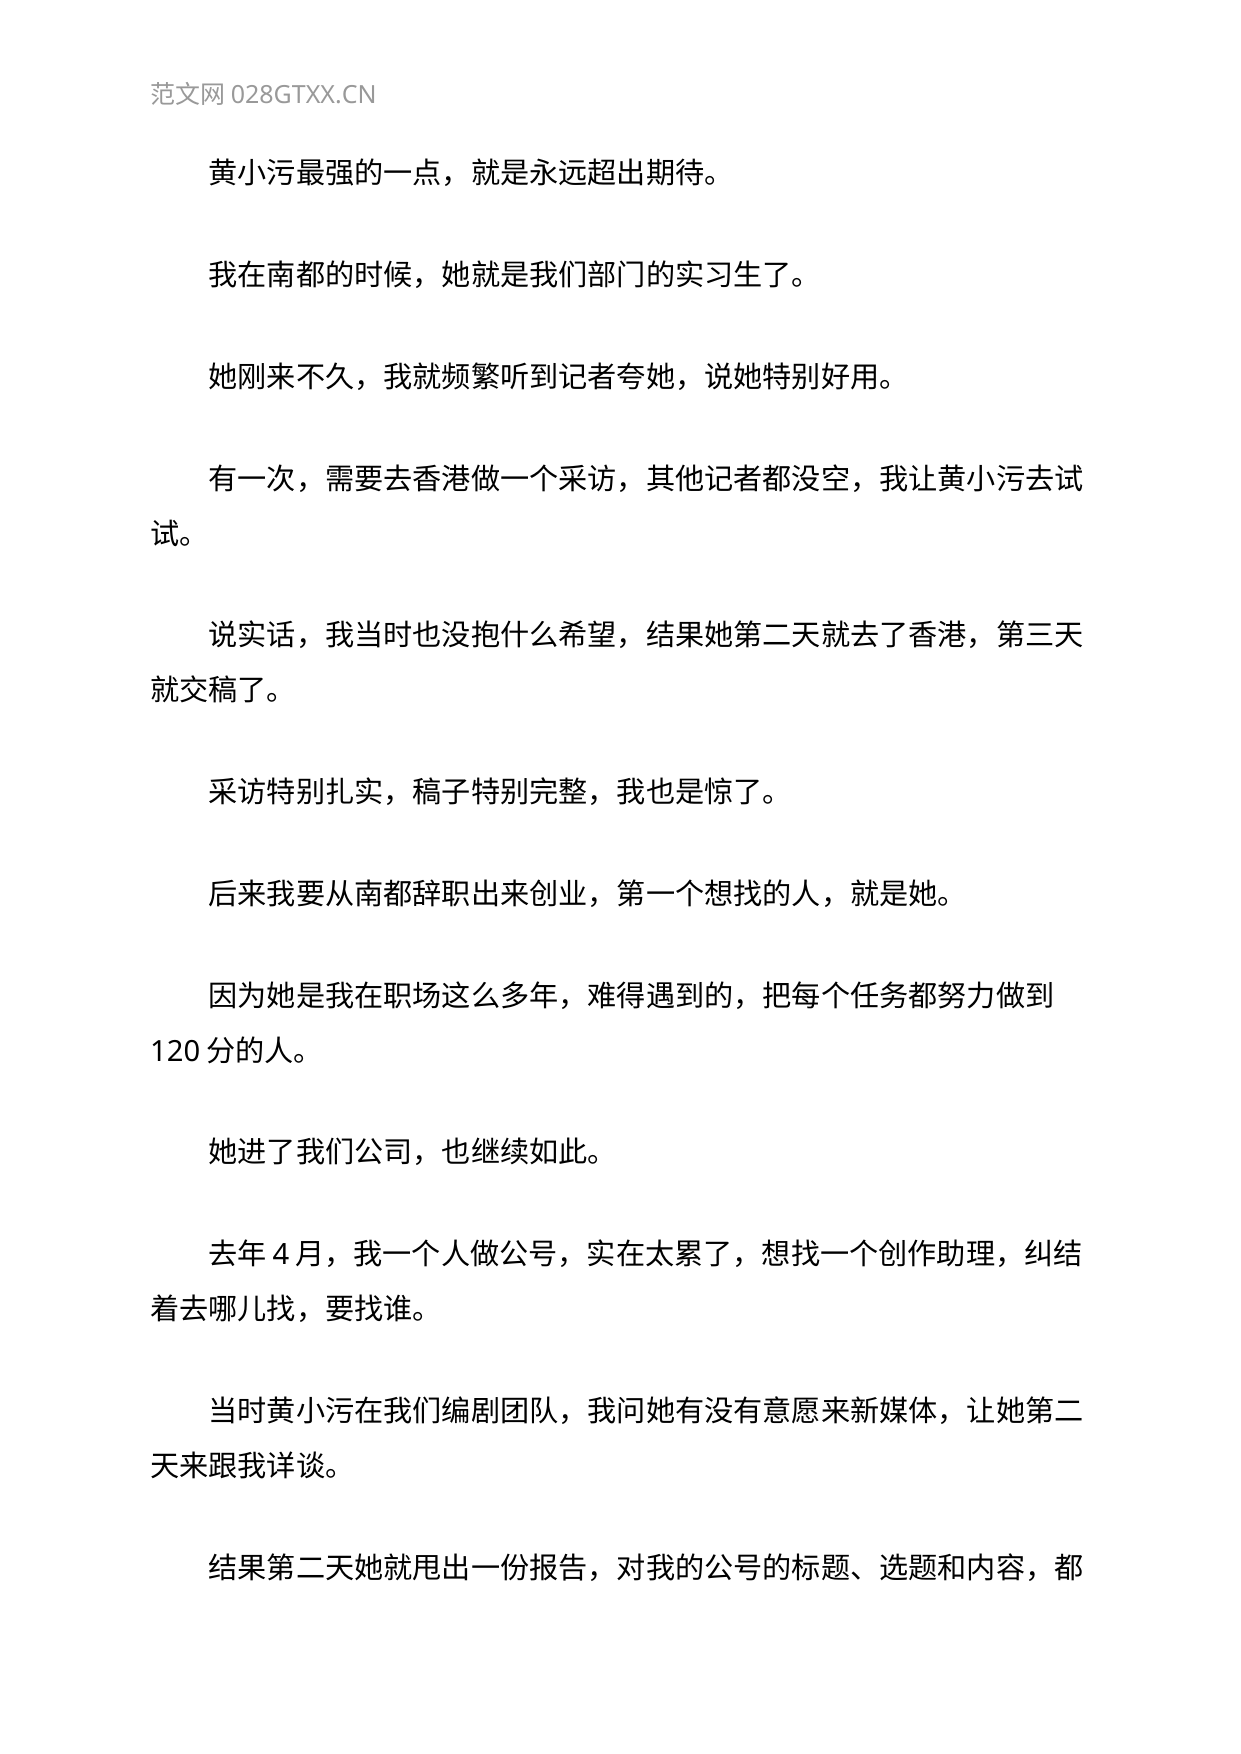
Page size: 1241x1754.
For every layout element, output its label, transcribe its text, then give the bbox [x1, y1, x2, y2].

text 因为她是我在职场这么多年，难得遇到的，把每个任务都努力做到120分的人。 [150, 972, 1090, 1069]
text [150, 1544, 1090, 1587]
text 我在南都的时候，她就是我们部门的实习生了。 [150, 252, 1090, 294]
text 黄小污最强的一点，就是永远超出期待。 [150, 150, 1090, 192]
text 采访特别扎实，稿子特别完整，我也是惊了。 [150, 769, 1090, 811]
text 说实话，我当时也没抱什么希望，结果她第二天就去了香港，第三天就交稿了。 [150, 612, 1090, 709]
text 后来我要从南都辞职出来创业，第一个想找的人，就是她。 [150, 870, 1090, 913]
text 有一次，需要去香港做一个采访，其他记者都没空，我让黄小污去试试。 [150, 455, 1090, 552]
text 她刚来不久，我就频繁听到记者夸她，说她特别好用。 [150, 353, 1090, 396]
text 去年4月，我一个人做公号，实在太累了，想找一个创作助理，纠结着去哪儿找，要找谁。 [150, 1231, 1090, 1328]
text 当时黄小污在我们编剧团队，我问她有没有意愿来新媒体，让她第二天来跟我详谈。 [150, 1388, 1090, 1485]
text 她进了我们公司，也继续如此。 [150, 1129, 1090, 1171]
